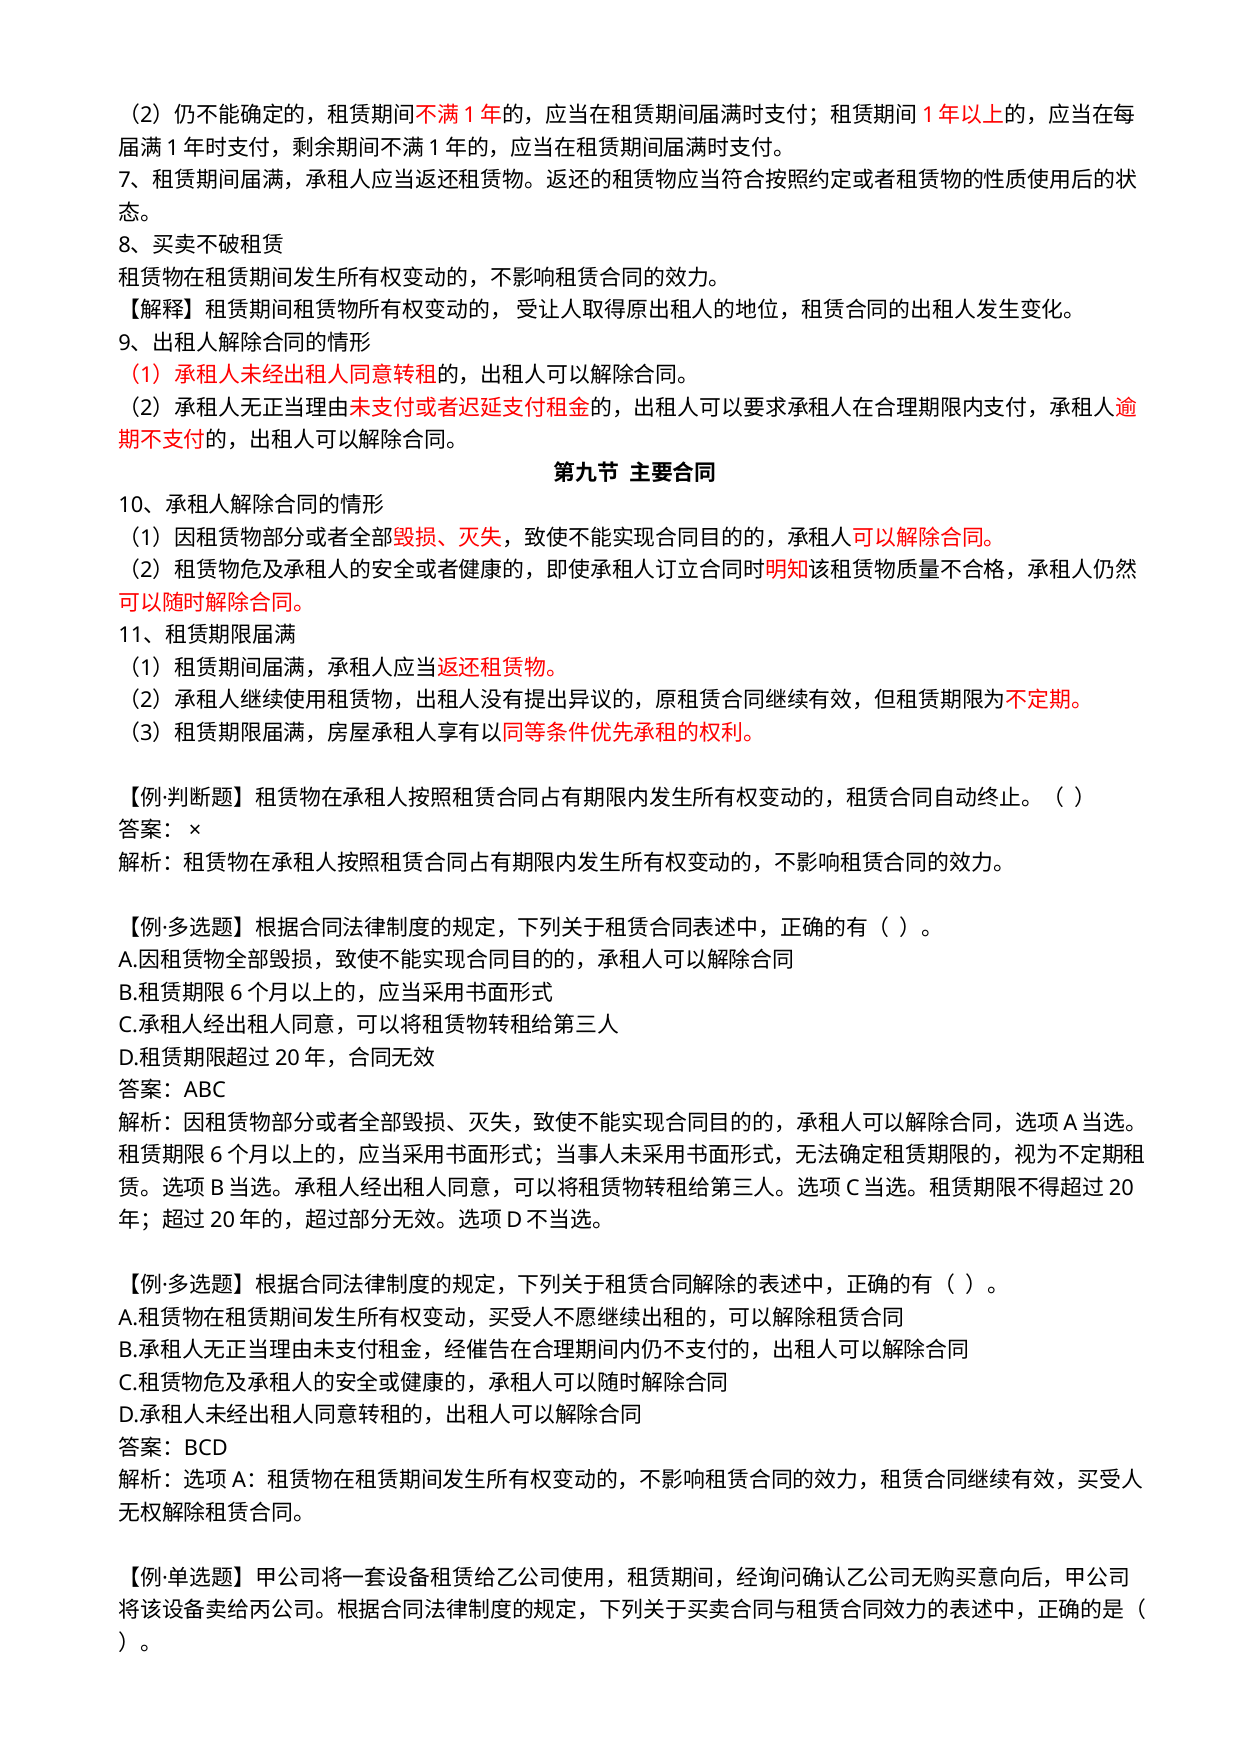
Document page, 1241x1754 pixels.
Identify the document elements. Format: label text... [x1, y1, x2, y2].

text A.租赁物在租赁期间发生所有权变动，买受人不愿继续出租的，可以解除租赁合同 [118, 1299, 1152, 1332]
text （2）承租人无正当理由未支付或者迟延支付租金的，出租人可以要求承租人在合理期限内支付，承租人逾期不支付的，出租人可以解除合同。 [118, 389, 1152, 454]
text B.租赁期限6个月以上的，应当采用书面形式 [118, 974, 1152, 1007]
text （2）租赁物危及承租人的安全或者健康的，即使承租人订立合同时明知该租赁物质量不合格，承租人仍然可以随时解除合同。 [118, 552, 1152, 617]
text 答案： × [118, 812, 1152, 844]
text （2）承租人继续使用租赁物，出租人没有提出异议的，原租赁合同继续有效，但租赁期限为不定期。 [118, 682, 1152, 714]
text 解析：租赁物在承租人按照租赁合同占有期限内发生所有权变动的，不影响租赁合同的效力。 [118, 844, 1152, 877]
text 解析：选项A：租赁物在租赁期间发生所有权变动的，不影响租赁合同的效力，租赁合同继续有效，买受人无权解除租赁合同。 [118, 1462, 1152, 1527]
text 【例·多选题】根据合同法律制度的规定，下列关于租赁合同解除的表述中，正确的有（ ）。 [118, 1267, 1152, 1299]
text 【例·单选题】甲公司将一套设备租赁给乙公司使用，租赁期间，经询问确认乙公司无购买意向后，甲公司将该设备卖给丙公司。根据合同法律制度的规定，下列关于买卖合同与租赁合同效力的表述中，正确的是（ ）。 [118, 1559, 1152, 1657]
text C.承租人经出租人同意，可以将租赁物转租给第三人 [118, 1007, 1152, 1039]
text （3）租赁期限届满，房屋承租人享有以同等条件优先承租的权利。 [118, 714, 1152, 747]
text D.承租人未经出租人同意转租的，出租人可以解除合同 [118, 1397, 1152, 1429]
text 11、租赁期限届满 [118, 617, 1152, 649]
text 租赁物在租赁期间发生所有权变动的，不影响租赁合同的效力。 [118, 259, 1152, 292]
text 【解释】租赁期间租赁物所有权变动的， 受让人取得原出租人的地位，租赁合同的出租人发生变化。 [118, 292, 1152, 324]
text 答案：BCD [118, 1429, 1152, 1462]
text 【例·判断题】租赁物在承租人按照租赁合同占有期限内发生所有权变动的，租赁合同自动终止。（ ） [118, 779, 1152, 812]
text 7、租赁期间届满，承租人应当返还租赁物。返还的租赁物应当符合按照约定或者租赁物的性质使用后的状态。 [118, 162, 1152, 227]
text 答案：ABC [118, 1072, 1152, 1104]
text 解析：因租赁物部分或者全部毁损、灭失，致使不能实现合同目的的，承租人可以解除合同，选项A当选。租赁期限6个月以上的，应当采用书面形式；当事人未采用书面形式，无法确定租赁期限的，视为不定期租赁。选项B当选。承租人经出租人同意，可以将租赁物转租给第三人。选项C当选。租赁期限不得超过20年；超过20年的，超过部分无效。选项D不当选。 [118, 1104, 1152, 1234]
text C.租赁物危及承租人的安全或健康的，承租人可以随时解除合同 [118, 1364, 1152, 1397]
text 8、买卖不破租赁 [118, 227, 1152, 259]
text （1）租赁期间届满，承租人应当返还租赁物。 [118, 649, 1152, 682]
text 9、出租人解除合同的情形 [118, 324, 1152, 357]
text A.因租赁物全部毁损，致使不能实现合同目的的，承租人可以解除合同 [118, 942, 1152, 974]
text B.承租人无正当理由未支付租金，经催告在合理期间内仍不支付的，出租人可以解除合同 [118, 1332, 1152, 1364]
text 第九节 主要合同 [118, 454, 1152, 487]
text （1）因租赁物部分或者全部毁损、灭失，致使不能实现合同目的的，承租人可以解除合同。 [118, 519, 1152, 552]
text （2）仍不能确定的，租赁期间不满1年的，应当在租赁期间届满时支付；租赁期间1年以上的，应当在每届满1年时支付，剩余期间不满1年的，应当在租赁期间届满时支付。 [118, 97, 1152, 162]
text 【例·多选题】根据合同法律制度的规定，下列关于租赁合同表述中，正确的有（ ）。 [118, 909, 1152, 942]
text D.租赁期限超过20年，合同无效 [118, 1039, 1152, 1072]
text （1）承租人未经出租人同意转租的，出租人可以解除合同。 [118, 357, 1152, 389]
text 10、承租人解除合同的情形 [118, 487, 1152, 519]
